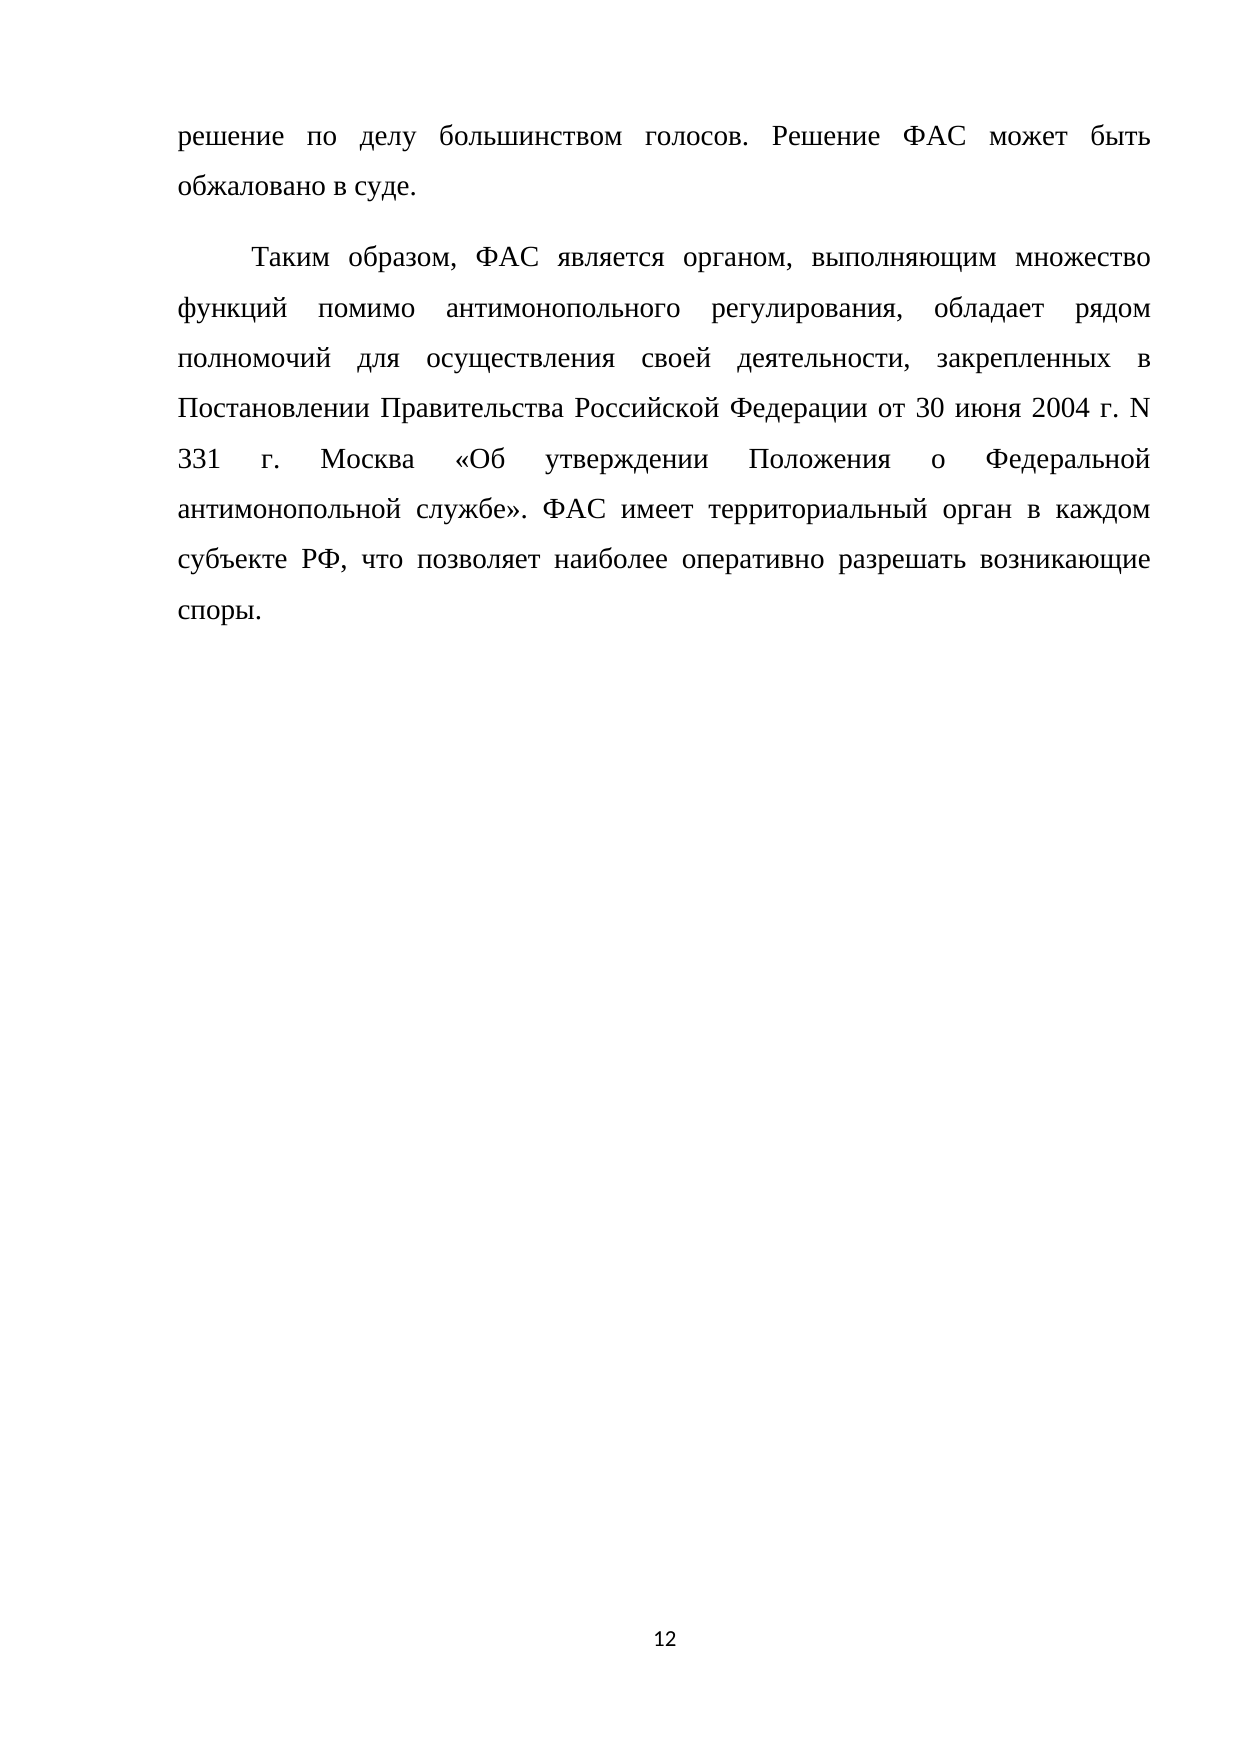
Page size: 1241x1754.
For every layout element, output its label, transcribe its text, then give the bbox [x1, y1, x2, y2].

text Таким образом, ФАС является органом, выполняющим множество функций помимо антимонопольного регулирования, обладает рядом полномочий для осуществления своей деятельности, закрепленных в Постановлении Правительства Российской Федерации от 30 июня 2004 г. N 331 г. Москва «Об утверждении Положения о Федеральной антимонопольной службе». ФАС имеет территориальный орган в каждом субъекте РФ, что позволяет наиболее оперативно разрешать возникающие споры. [177, 239, 1152, 625]
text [177, 118, 1152, 202]
